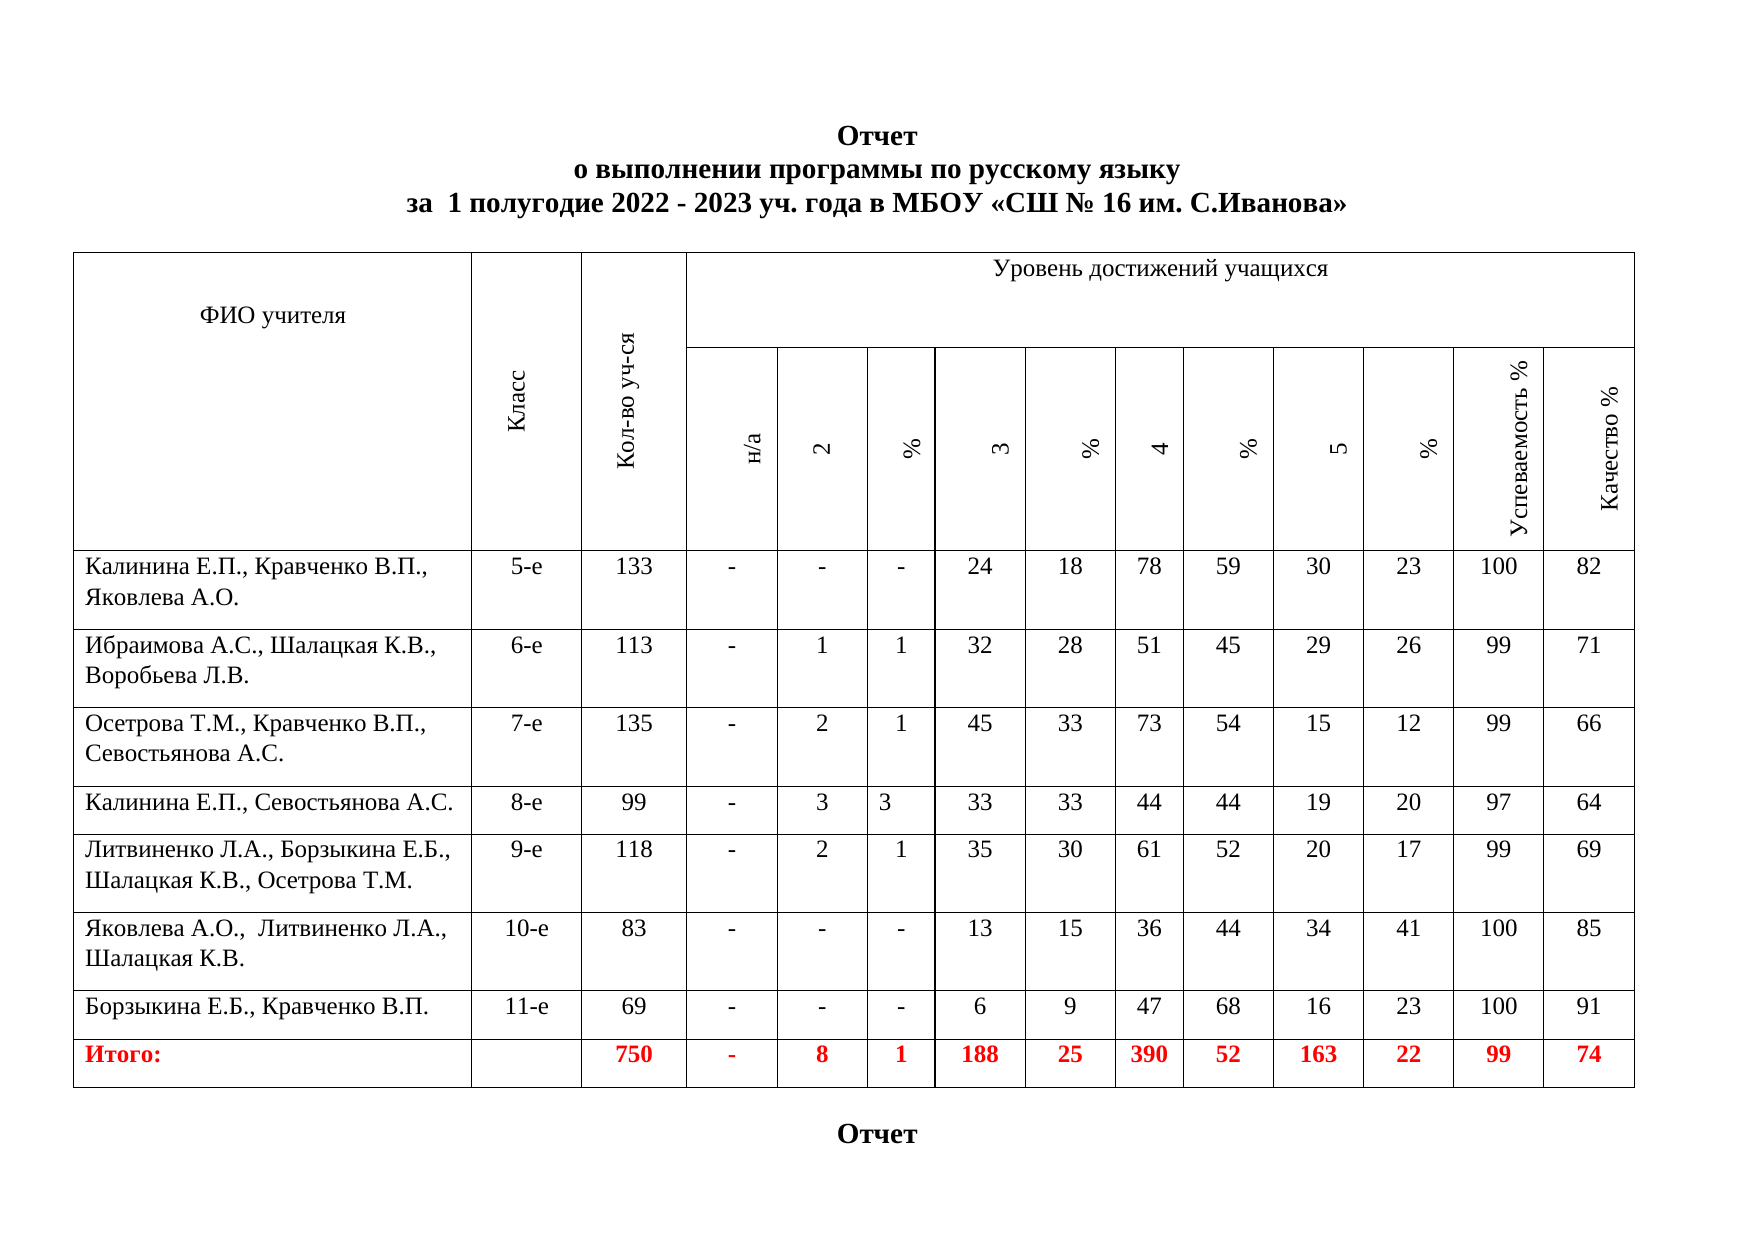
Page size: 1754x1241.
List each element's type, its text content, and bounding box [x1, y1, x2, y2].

table_cell 118 [582, 835, 686, 912]
table_cell - [687, 1040, 777, 1087]
table_cell 69 [582, 991, 686, 1038]
table_cell 20 [1274, 835, 1363, 912]
table_cell 135 [582, 708, 686, 786]
table_cell % [868, 348, 934, 550]
table_cell 85 [1544, 913, 1634, 990]
table_cell 2 [778, 348, 867, 550]
table_cell 36 [1116, 913, 1183, 990]
table_cell 71 [1544, 630, 1634, 707]
table_cell Калинина Е.П., Кравченко В.П., Яковлева А.О. [74, 551, 471, 629]
table_cell 12 [1364, 708, 1453, 786]
table_cell 113 [582, 630, 686, 707]
table_cell 34 [1274, 913, 1363, 990]
text за 1 полугодие 2022 - 2023 уч. года в МБОУ «СШ № 16 им. С.Иванова» [118, 185, 1636, 219]
table_cell 15 [1274, 708, 1363, 786]
table_cell 33 [1026, 708, 1115, 786]
table_cell Яковлева А.О., Литвиненко Л.А., Шалацкая К.В. [74, 913, 471, 990]
table_cell 1 [778, 630, 867, 707]
table_cell 17 [1364, 835, 1453, 912]
table_cell 20 [1364, 787, 1453, 833]
table_cell 4 [1116, 348, 1183, 550]
table_cell 51 [1116, 630, 1183, 707]
table_cell 69 [1544, 835, 1634, 912]
table_header Класс [472, 253, 581, 550]
table_cell 133 [582, 551, 686, 629]
table_cell % [1364, 348, 1453, 550]
table_cell 82 [1544, 551, 1634, 629]
table_cell Борзыкина Е.Б., Кравченко В.П. [74, 991, 471, 1038]
table_cell 2 [778, 708, 867, 786]
table_cell 99 [1454, 835, 1543, 912]
table_cell 1 [868, 1040, 934, 1087]
table_cell н/а [687, 348, 777, 550]
table_cell - [868, 913, 934, 990]
table_cell 1 [868, 708, 934, 786]
table_cell 6-е [472, 630, 581, 707]
table_header ФИО учителя [74, 253, 471, 550]
table_cell 100 [1454, 991, 1543, 1038]
table_cell - [687, 551, 777, 629]
table_cell 18 [1026, 551, 1115, 629]
table_cell 99 [1454, 708, 1543, 786]
table_cell 750 [582, 1040, 686, 1087]
text Отчет [118, 1116, 1636, 1150]
table_cell 3 [868, 787, 934, 833]
table_cell 99 [1454, 1040, 1543, 1087]
table_cell 100 [1454, 913, 1543, 990]
table_cell 78 [1116, 551, 1183, 629]
table_cell 30 [1026, 835, 1115, 912]
table_cell 3 [936, 348, 1025, 550]
table_cell 35 [936, 835, 1025, 912]
text о выполнении программы по русскому языку [118, 152, 1636, 185]
table_cell 52 [1184, 1040, 1273, 1087]
table_cell 59 [1184, 551, 1273, 629]
table_cell - [687, 913, 777, 990]
table_cell 23 [1364, 991, 1453, 1038]
table_cell 10-е [472, 913, 581, 990]
table_cell 15 [1026, 913, 1115, 990]
table_cell 66 [1544, 708, 1634, 786]
table_cell 22 [1364, 1040, 1453, 1087]
table_cell 3 [778, 787, 867, 833]
table_cell 52 [1184, 835, 1273, 912]
table_cell 100 [1454, 551, 1543, 629]
table_cell 28 [1026, 630, 1115, 707]
table_cell 32 [936, 630, 1025, 707]
table_cell 25 [1026, 1040, 1115, 1087]
table_cell 163 [1274, 1040, 1363, 1087]
table_cell 44 [1116, 787, 1183, 833]
table_cell - [687, 991, 777, 1038]
table_cell 54 [1184, 708, 1273, 786]
table_cell 74 [1544, 1040, 1634, 1087]
table_cell 45 [1184, 630, 1273, 707]
table_cell - [778, 913, 867, 990]
table_cell Калинина Е.П., Севостьянова А.С. [74, 787, 471, 833]
table_cell 45 [936, 708, 1025, 786]
table_cell Успеваемость % [1454, 348, 1543, 550]
table_cell Осетрова Т.М., Кравченко В.П., Севостьянова А.С. [74, 708, 471, 786]
table_cell % [1026, 348, 1115, 550]
table_cell 41 [1364, 913, 1453, 990]
table_cell - [868, 991, 934, 1038]
table_cell 7-е [472, 708, 581, 786]
table_cell 23 [1364, 551, 1453, 629]
table_cell 30 [1274, 551, 1363, 629]
table_cell 390 [1116, 1040, 1183, 1087]
table_cell 9 [1026, 991, 1115, 1038]
table_cell 64 [1544, 787, 1634, 833]
table_cell 11-е [472, 991, 581, 1038]
table_cell 33 [936, 787, 1025, 833]
table_cell 8-е [472, 787, 581, 833]
table_cell 44 [1184, 913, 1273, 990]
table_cell Качество % [1544, 348, 1634, 550]
table_cell 8 [778, 1040, 867, 1087]
table_cell - [778, 991, 867, 1038]
table_cell 19 [1274, 787, 1363, 833]
table_cell 44 [1184, 787, 1273, 833]
table_cell 24 [936, 551, 1025, 629]
table_cell [472, 1040, 581, 1087]
table_cell - [687, 835, 777, 912]
table_cell 1 [868, 630, 934, 707]
table_cell 33 [1026, 787, 1115, 833]
table_cell 26 [1364, 630, 1453, 707]
table_cell Итого: [74, 1040, 471, 1087]
table_cell 5-е [472, 551, 581, 629]
table_header Уровень достижений учащихся [687, 253, 1634, 347]
table_cell Ибраимова А.С., Шалацкая К.В., Воробьева Л.В. [74, 630, 471, 707]
table_cell 97 [1454, 787, 1543, 833]
table_cell 2 [778, 835, 867, 912]
table_cell 68 [1184, 991, 1273, 1038]
table_cell - [687, 630, 777, 707]
table_cell % [1184, 348, 1273, 550]
table_cell 16 [1274, 991, 1363, 1038]
table_cell 91 [1544, 991, 1634, 1038]
table_cell 73 [1116, 708, 1183, 786]
table_cell 6 [936, 991, 1025, 1038]
table_cell 47 [1116, 991, 1183, 1038]
table_cell Литвиненко Л.А., Борзыкина Е.Б., Шалацкая К.В., Осетрова Т.М. [74, 835, 471, 912]
table_cell 61 [1116, 835, 1183, 912]
table_cell 1 [868, 835, 934, 912]
table_cell 99 [582, 787, 686, 833]
table_cell 5 [1274, 348, 1363, 550]
table_cell 99 [1454, 630, 1543, 707]
table_cell - [687, 787, 777, 833]
table_cell 188 [936, 1040, 1025, 1087]
text Отчет [118, 118, 1636, 152]
table_cell 83 [582, 913, 686, 990]
table_header Кол-во уч-ся [582, 253, 686, 550]
table_cell - [778, 551, 867, 629]
table_cell - [687, 708, 777, 786]
table_cell 13 [936, 913, 1025, 990]
table_cell - [868, 551, 934, 629]
table_cell 9-е [472, 835, 581, 912]
table_cell 29 [1274, 630, 1363, 707]
